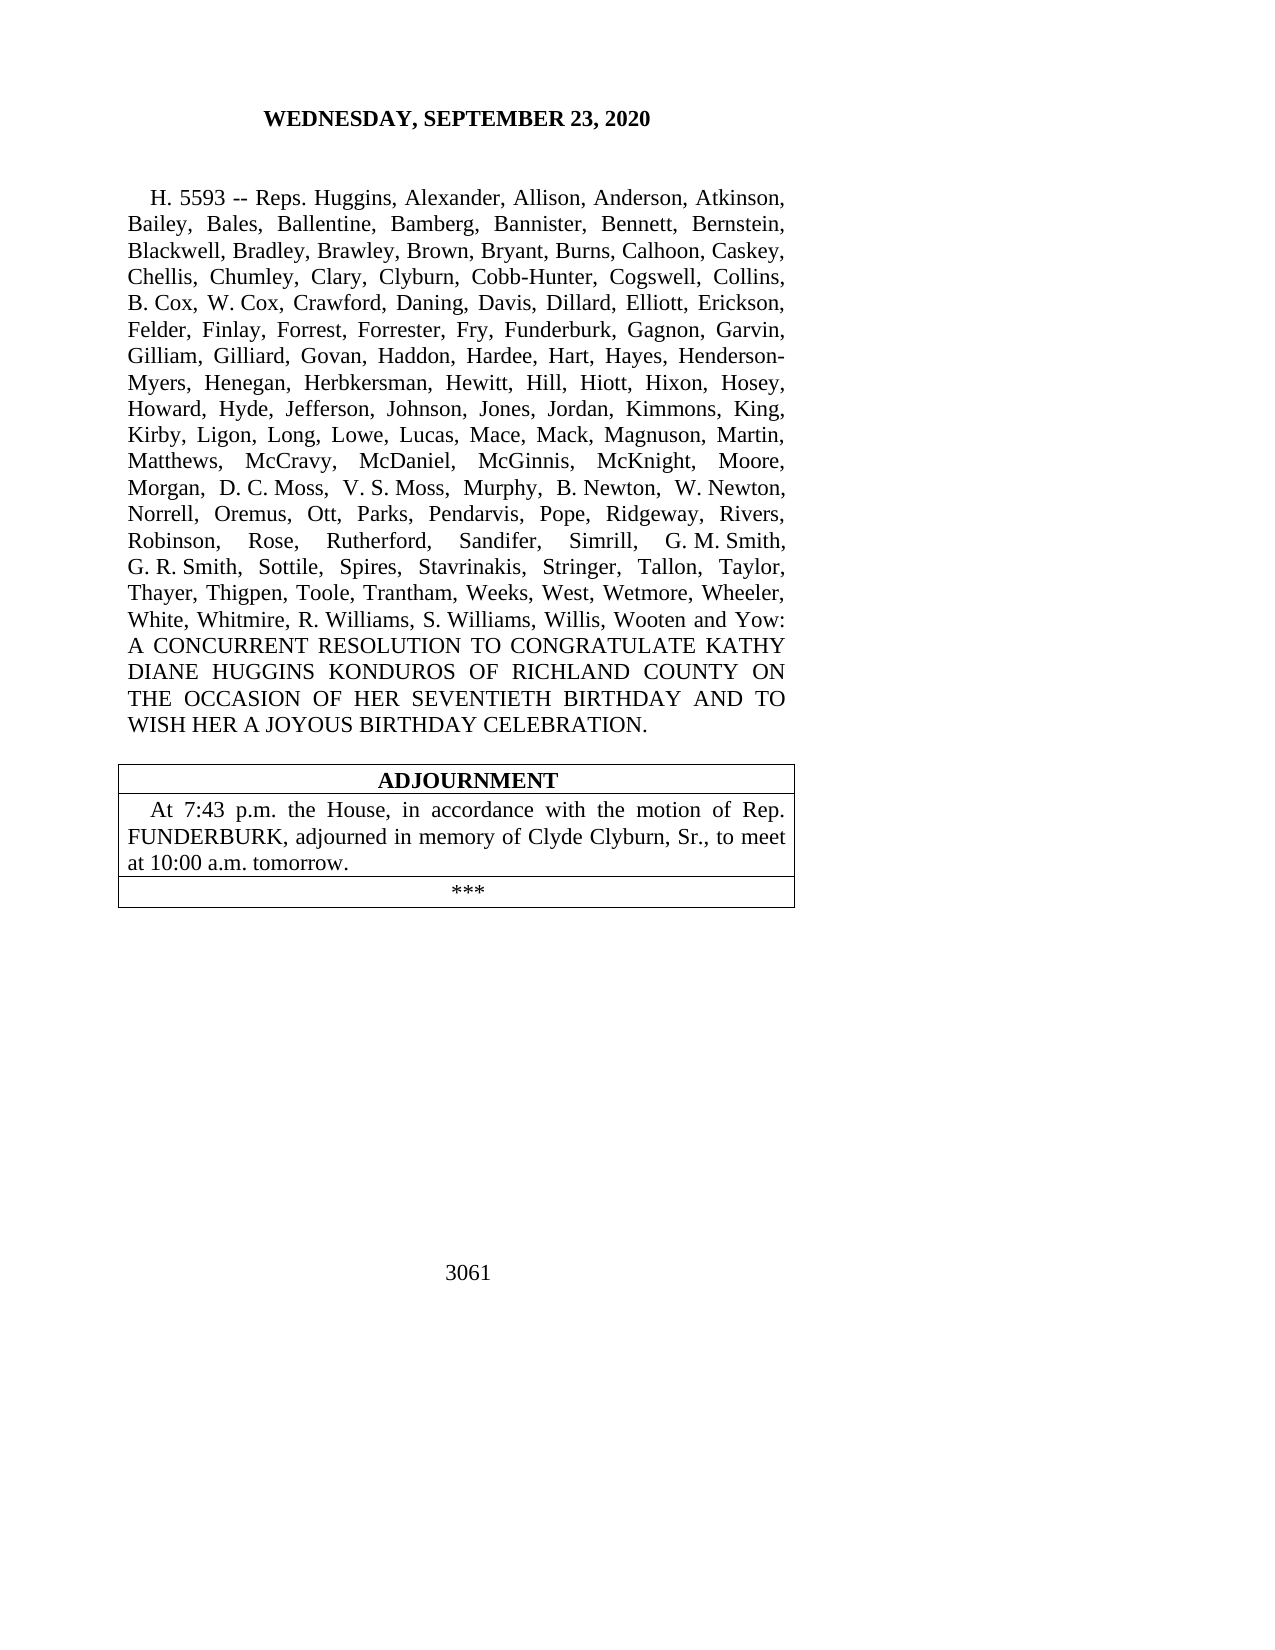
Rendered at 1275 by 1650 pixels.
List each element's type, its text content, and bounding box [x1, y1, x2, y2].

text H. 5593 -- Reps. Huggins, Alexander, Allison, Anderson, Atkinson, Bailey, Bales, Ballentine, Bamberg, Bannister, Bennett, Bernstein, Blackwell, Bradley, Brawley, Brown, Bryant, Burns, Calhoon, Caskey, Chellis, Chumley, Clary, Clyburn, Cobb-Hunter, Cogswell, Collins, B. Cox, W. Cox, Crawford, Daning, Davis, Dillard, Elliott, Erickson, Felder, Finlay, Forrest, Forrester, Fry, Funderburk, Gagnon, Garvin, Gilliam, Gilliard, Govan, Haddon, Hardee, Hart, Hayes, Henderson-Myers, Henegan, Herbkersman, Hewitt, Hill, Hiott, Hixon, Hosey, Howard, Hyde, Jefferson, Johnson, Jones, Jordan, Kimmons, King, Kirby, Ligon, Long, Lowe, Lucas, Mace, Mack, Magnuson, Martin, Matthews, McCravy, McDaniel, McGinnis, McKnight, Moore, Morgan, D. C. Moss, V. S. Moss, Murphy, B. Newton, W. Newton, Norrell, Oremus, Ott, Parks, Pendarvis, Pope, Ridgeway, Rivers, Robinson, Rose, Rutherford, Sandifer, Simrill, G. M. Smith, G. R. Smith, Sottile, Spires, Stavrinakis, Stringer, Tallon, Taylor, Thayer, Thigpen, Toole, Trantham, Weeks, West, Wetmore, Wheeler, White, Whitmire, R. Williams, S. Williams, Willis, Wooten and Yow: A CONCURRENT RESOLUTION TO CONGRATULATE KATHY DIANE HUGGINS KONDUROS OF RICHLAND COUNTY ON THE OCCASION OF HER SEVENTIETH BIRTHDAY AND TO WISH HER A JOYOUS BIRTHDAY CELEBRATION. [127, 184, 786, 737]
text ADJOURNMENT [119, 765, 794, 793]
text *** [119, 877, 794, 907]
text At 7:43 p.m. the House, in accordance with the motion of Rep. FUNDERBURK, adjourned in memory of Clyde Clyburn, Sr., to meet at 10:00 a.m. tomorrow. [119, 794, 794, 876]
